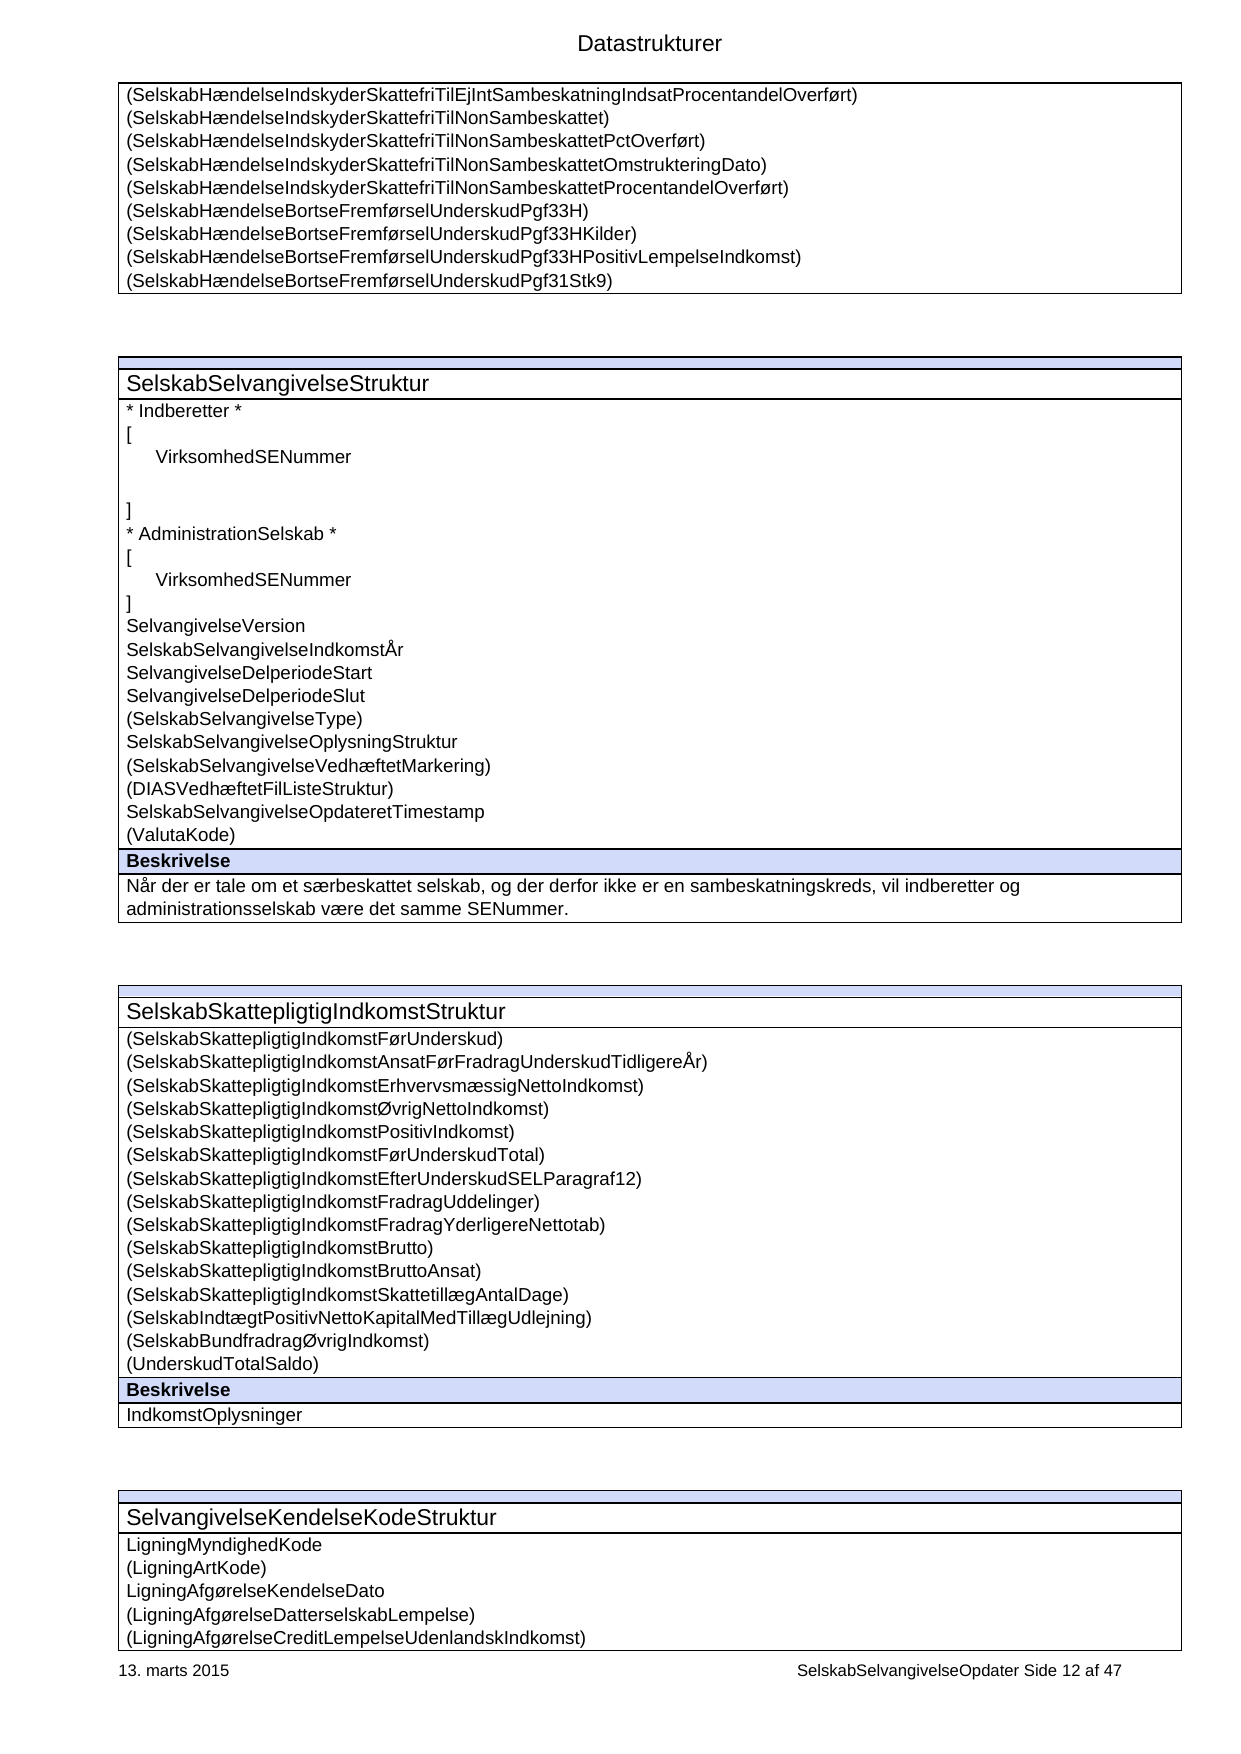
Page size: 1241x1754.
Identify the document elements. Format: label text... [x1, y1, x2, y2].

table_cell SelskabSelvangivelseStruktur [119, 370, 1181, 398]
table_cell SelvangivelseKendelseKodeStruktur [119, 1504, 1181, 1532]
table_header [119, 1491, 1181, 1502]
table_cell SelskabSkattepligtigIndkomstStruktur [119, 998, 1181, 1026]
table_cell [119, 84, 1181, 293]
table_cell * Indberetter * [ VirksomhedSENummer ] * AdministrationSelskab * [ VirksomhedSENummer ] SelvangivelseVersion SelskabSelvangivelseIndkomstÅr SelvangivelseDelperiodeStart SelvangivelseDelperiodeSlut (SelskabSelvangivelseType) SelskabSelvangivelseOplysningStruktur (SelskabSelvangivelseVedhæftetMarkering) (DIASVedhæftetFilListeStruktur) SelskabSelvangivelseOpdateretTimestamp (ValutaKode) [119, 400, 1181, 848]
table_cell Beskrivelse [119, 1378, 1181, 1402]
table_cell Beskrivelse [119, 850, 1181, 873]
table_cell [119, 1534, 1181, 1650]
table_header [119, 986, 1181, 996]
table_cell Når der er tale om et særbeskattet selskab, og der derfor ikke er en sambeskatningskreds, vil indberetter og administrationsselskab være det samme SENummer. [119, 875, 1181, 922]
table_cell (SelskabSkattepligtigIndkomstFørUnderskud) (SelskabSkattepligtigIndkomstAnsatFørFradragUnderskudTidligereÅr) (SelskabSkattepligtigIndkomstErhvervsmæssigNettoIndkomst) (SelskabSkattepligtigIndkomstØvrigNettoIndkomst) (SelskabSkattepligtigIndkomstPositivIndkomst) (SelskabSkattepligtigIndkomstFørUnderskudTotal) (SelskabSkattepligtigIndkomstEfterUnderskudSELParagraf12) (SelskabSkattepligtigIndkomstFradragUddelinger) (SelskabSkattepligtigIndkomstFradragYderligereNettotab) (SelskabSkattepligtigIndkomstBrutto) (SelskabSkattepligtigIndkomstBruttoAnsat) (SelskabSkattepligtigIndkomstSkattetillægAntalDage) (SelskabIndtægtPositivNettoKapitalMedTillægUdlejning) (SelskabBundfradragØvrigIndkomst) (UnderskudTotalSaldo) [119, 1028, 1181, 1377]
table_header [119, 358, 1181, 368]
table_cell IndkomstOplysninger [119, 1404, 1181, 1427]
